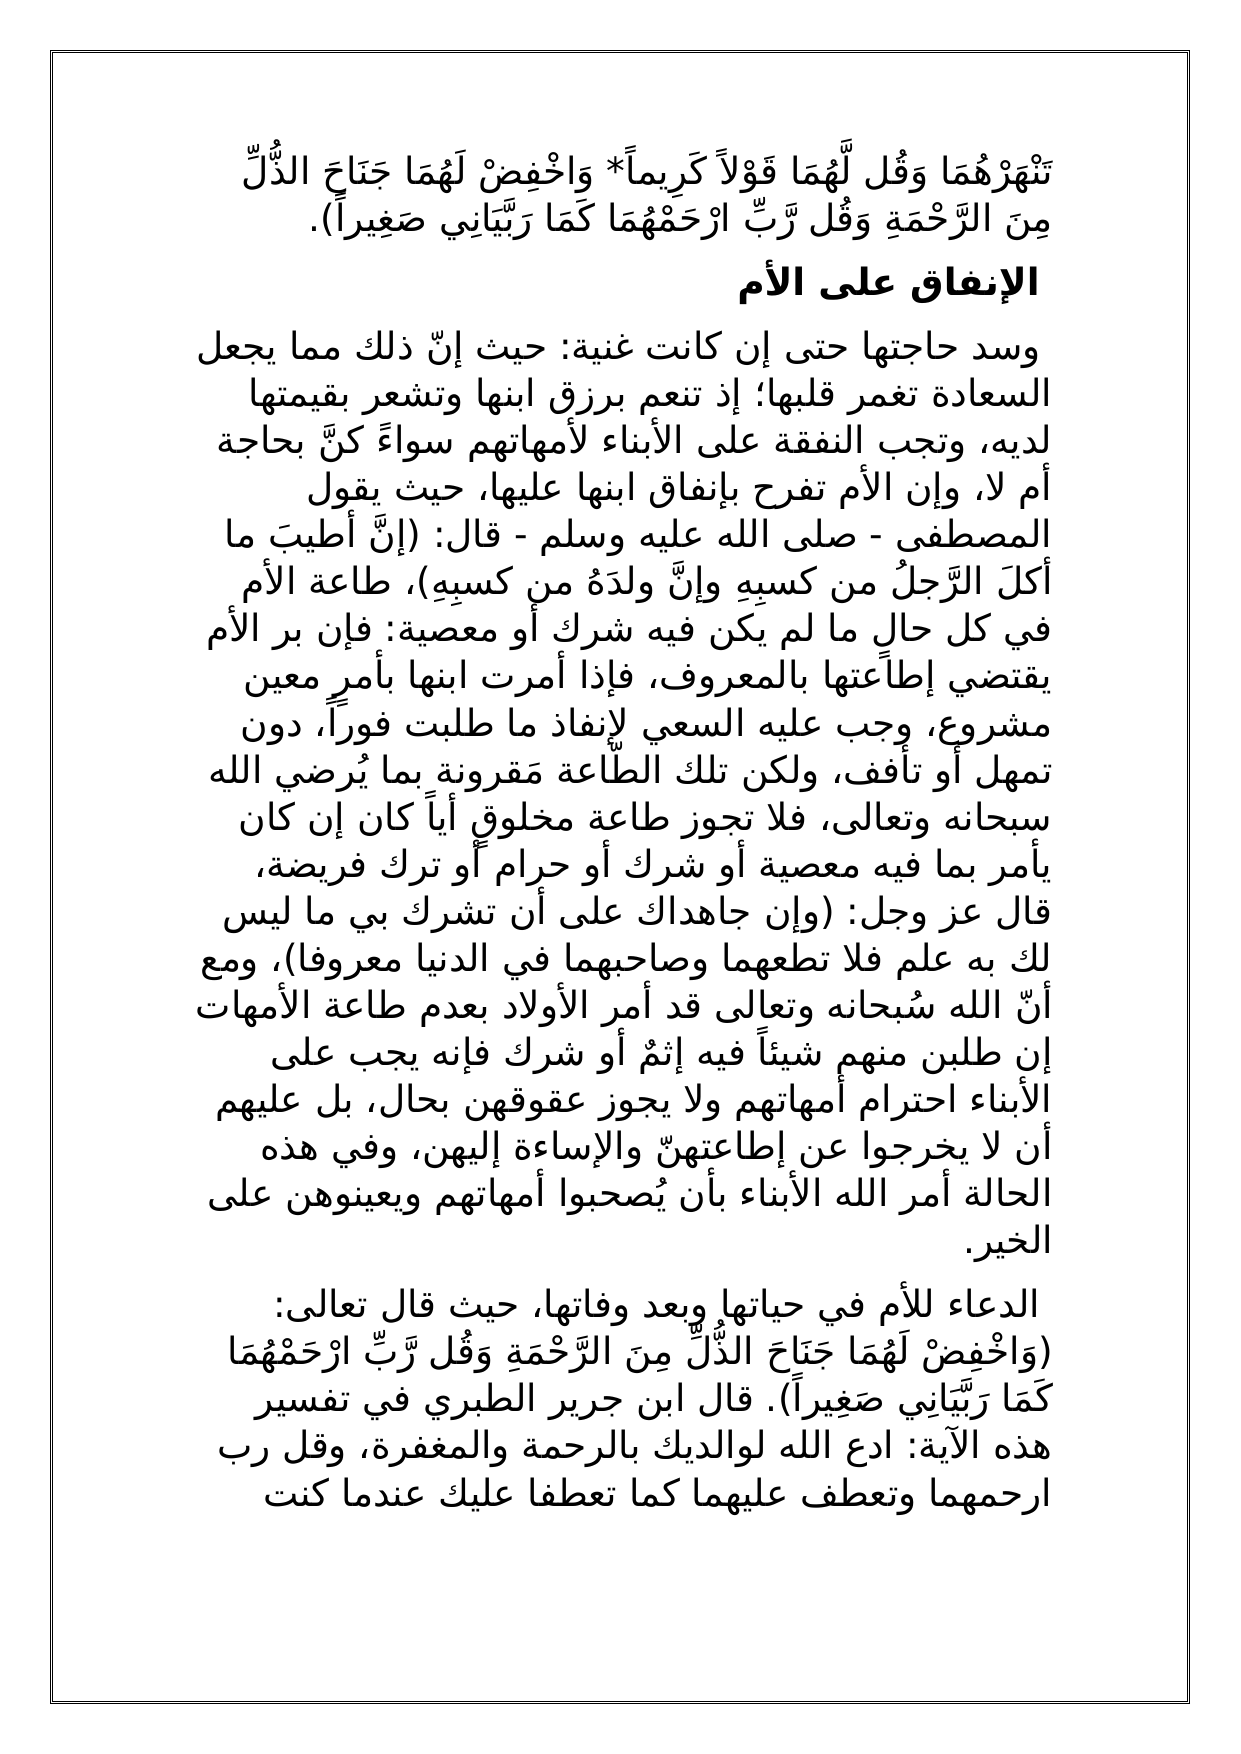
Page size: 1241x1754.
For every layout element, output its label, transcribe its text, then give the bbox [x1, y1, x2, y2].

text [187, 150, 1053, 241]
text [187, 1283, 1053, 1515]
text وسد حاجتها حتى إن كانت غنية: حيث إنّ ذلك مما يجعل السعادة تغمر قلبها؛ إذ تنعم برزق ابنها وتشعر بقيمتها لديه، وتجب النفقة على الأبناء لأمهاتهم سواءً كنَّ بحاجة أم لا، وإن الأم تفرح بإنفاق ابنها عليها، حيث يقول المصطفى - صلى الله عليه وسلم - قال: (إنَّ أطيبَ ما أكلَ الرَّجلُ من كسبِهِ وإنَّ ولدَهُ من كسبِهِ)، طاعة الأم في كل حالٍ ما لم يكن فيه شرك أو معصية: فإن بر الأم يقتضي إطاعتها بالمعروف، فإذا أمرت ابنها بأمرٍ معين مشروع، وجب عليه السعي لإنفاذ ما طلبت فوراً، دون تمهل أو تأفف، ولكن تلك الطّاعة مَقرونة بما يُرضي الله سبحانه وتعالى، فلا تجوز طاعة مخلوقٍ أياً كان إن كان يأمر بما فيه معصية أو شرك أو حرام أو ترك فريضة، قال عز وجل: (وإن جاهداك على أن تشرك بي ما ليس لك به علم فلا تطعهما وصاحبهما في الدنيا معروفا)، ومع أنّ الله سُبحانه وتعالى قد أمر الأولاد بعدم طاعة الأمهات إن طلبن منهم شيئاً فيه إثمٌ أو شرك فإنه يجب على الأبناء احترام أمهاتهم ولا يجوز عقوقهن بحال، بل عليهم أن لا يخرجوا عن إطاعتهنّ والإساءة إليهن، وفي هذه الحالة أمر الله الأبناء بأن يُصحبوا أمهاتهم ويعينوهن على الخير. [187, 324, 1053, 1263]
text الإنفاق على الأم [187, 261, 1053, 304]
